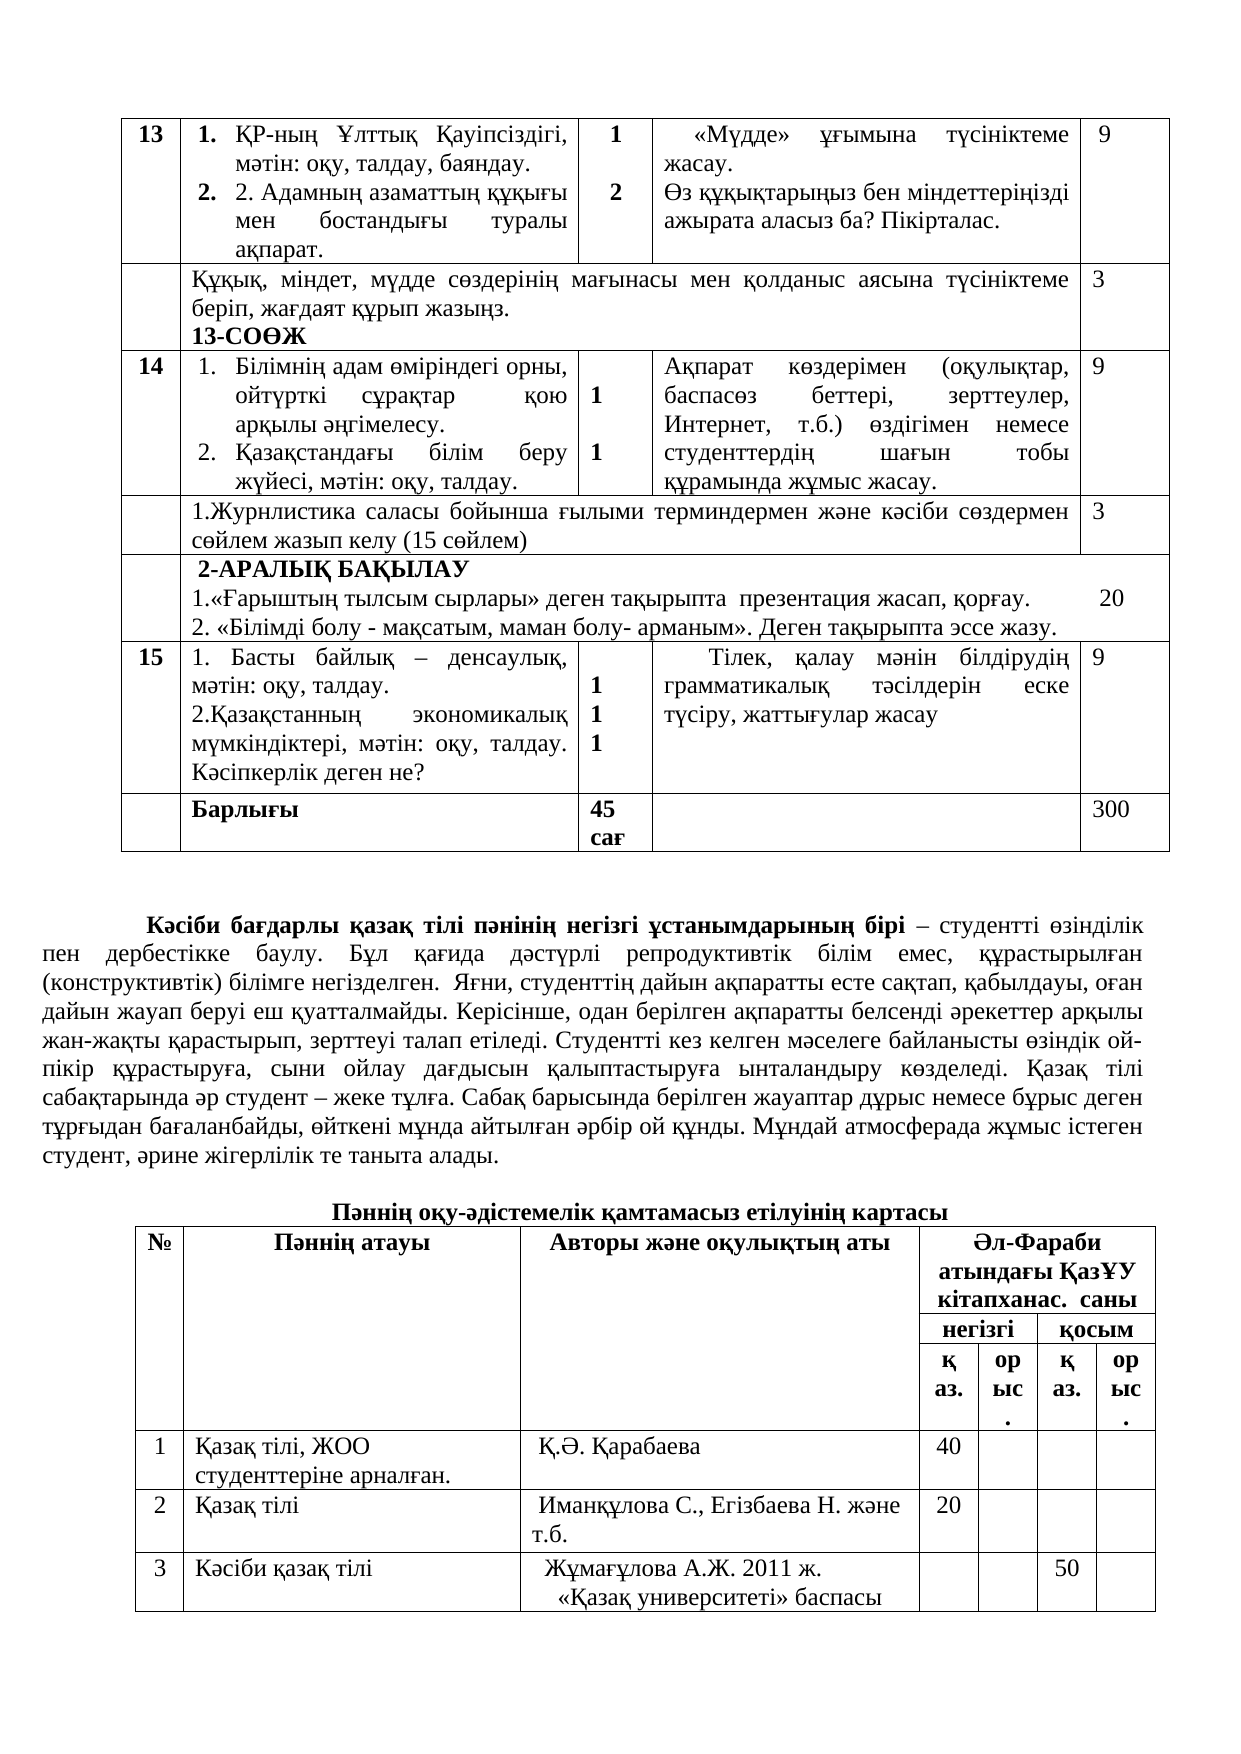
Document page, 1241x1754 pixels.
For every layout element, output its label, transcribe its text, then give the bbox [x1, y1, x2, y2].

table_cell Жұмағұлова А.Ж. 2011 ж. «Қазақ университеті» баспасы [521, 1553, 919, 1611]
table_cell [122, 264, 180, 350]
table_cell 3 [1081, 496, 1169, 553]
table_cell [979, 1553, 1037, 1611]
table_cell 20 [920, 1490, 978, 1552]
table_cell [122, 555, 180, 641]
table_cell 3 [1081, 264, 1169, 350]
table_cell 300 [1081, 794, 1169, 851]
table_cell негізгі [920, 1314, 1037, 1343]
table_cell 9 [1081, 119, 1169, 263]
table_cell орыс. [1097, 1344, 1155, 1430]
table_cell Тілек, қалау мәнін білдірудің грамматикалық тәсілдерін еске түсіру, жаттығулар жасау [653, 642, 1080, 793]
table_cell [122, 794, 180, 851]
table_cell [1097, 1490, 1155, 1552]
table_cell 2-АРАЛЫҚ БАҚЫЛАУ 1.«Ғарыштың тылсым сырлары» деген тақырыпта презентация жасап, қорғау. 20 2. «Білімді болу - мақсатым, маман болу- арманым». Деген тақырыпта эссе жазу. [181, 555, 1169, 641]
table_cell 14 [122, 351, 180, 495]
table_cell 1 1 1 [579, 642, 652, 793]
table_cell Білімнің адам өміріндегі орны, ойтүрткі сұрақтар қою арқылы әңгімелесу. Қазақстандағы білім беру жүйесі, мәтін: оқу, талдау. [181, 351, 578, 495]
table_cell [1097, 1431, 1155, 1489]
table_cell қаз. [1038, 1344, 1096, 1430]
table_cell [1038, 1490, 1096, 1552]
text Кәсіби бағдарлы қазақ тілі пәнінің негізгі ұстанымдарының бірі – студентті өзінділік пен дербестікке баулу. Бұл қағида дәстүрлі репродуктивтік білім емес, құрастырылған (конструктивтік) білімге негізделген. Яғни, студенттің дайын ақпаратты есте сақтап, қабылдауы, оған дайын жауап беруі еш қуатталмайды. Керісінше, одан берілген ақпаратты белсенді әрекеттер арқылы жан-жақты қарастырып, зерттеуі талап етіледі. Студентті кез келген мәселеге байланысты өзіндік ой-пікір құрастыруға, сыни ойлау дағдысын қалыптастыруға ынталандыру көзделеді. Қазақ тілі сабақтарында әр студент – жеке тұлға. Сабақ барысында берілген жауаптар дұрыс немесе бұрыс деген тұрғыдан бағаланбайды, өйткені мұнда айтылған әрбір ой құнды. Мұндай атмосферада жұмыс істеген студент, әрине жігерлілік те таныта алады. [42, 910, 1144, 1168]
table_cell Құқық, міндет, мүдде сөздерінің мағынасы мен қолданыс аясына түсініктеме беріп, жағдаят құрып жазыңз. 13-СОӨЖ [181, 264, 1080, 350]
table_cell [1038, 1431, 1096, 1489]
table_cell [122, 496, 180, 553]
table_cell 1. Басты байлық – денсаулық, мәтін: оқу, талдау. 2.Қазақстанның экономикалық мүмкіндіктері, мәтін: оқу, талдау. Кәсіпкерлік деген не? [181, 642, 578, 793]
table_cell қосым [1038, 1314, 1155, 1343]
table_cell 3 [136, 1553, 183, 1611]
table_cell [979, 1431, 1037, 1489]
table_header Авторы және оқулықтың аты [521, 1227, 919, 1430]
table_cell 15 [122, 642, 180, 793]
table_cell ҚР-ның Ұлттық Қауіпсіздігі, мәтін: оқу, талдау, баяндау. 2. Адамның азаматтың құқығы мен бостандығы туралы ақпарат. [181, 119, 578, 263]
table_cell 1 2 [579, 119, 652, 263]
table_cell [1097, 1553, 1155, 1611]
table_cell Кәсіби қазақ тілі [184, 1553, 520, 1611]
table_header Пәннің атауы [184, 1227, 520, 1430]
table_cell «Мүдде» ұғымына түсініктеме жасау. Өз құқықтарыңыз бен міндеттеріңізді ажырата аласыз ба? Пікірталас. [653, 119, 1080, 263]
table_cell 1.Журнлистика саласы бойынша ғылыми терминдермен және кәсіби сөздермен сөйлем жазып келу (15 сөйлем) [181, 496, 1080, 553]
table_cell 45 сағ [579, 794, 652, 851]
text Пәннің оқу-әдістемелік қамтамасыз етілуінің картасы [136, 1197, 1144, 1226]
table_cell Барлығы [181, 794, 578, 851]
table_cell [653, 794, 1080, 851]
table_cell 2 [136, 1490, 183, 1552]
table_cell 40 [920, 1431, 978, 1489]
table_cell 1 [136, 1431, 183, 1489]
table_cell [979, 1490, 1037, 1552]
table_cell 9 [1081, 351, 1169, 495]
table_cell қаз. [920, 1344, 978, 1430]
table_cell [920, 1553, 978, 1611]
table_cell 13 [122, 119, 180, 263]
table_cell Қ.Ә. Қарабаева [521, 1431, 919, 1489]
table_cell орыс. [979, 1344, 1037, 1430]
table_cell 50 [1038, 1553, 1096, 1611]
table_cell Иманқұлова С., Егізбаева Н. және т.б. [521, 1490, 919, 1552]
table_header Әл-Фараби атындағы ҚазҰУ кітапханас. саны [920, 1227, 1155, 1313]
table_cell Қазақ тілі [184, 1490, 520, 1552]
table_cell Қазақ тілі, ЖОО студенттеріне арналған. [184, 1431, 520, 1489]
table_cell 9 [1081, 642, 1169, 793]
table_header № [136, 1227, 183, 1430]
table_cell 1 1 [579, 351, 652, 495]
table_cell Ақпарат көздерімен (оқулықтар, баспасөз беттері, зерттеулер, Интернет, т.б.) өздігімен немесе студенттердің шағын тобы құрамында жұмыс жасау. [653, 351, 1080, 495]
